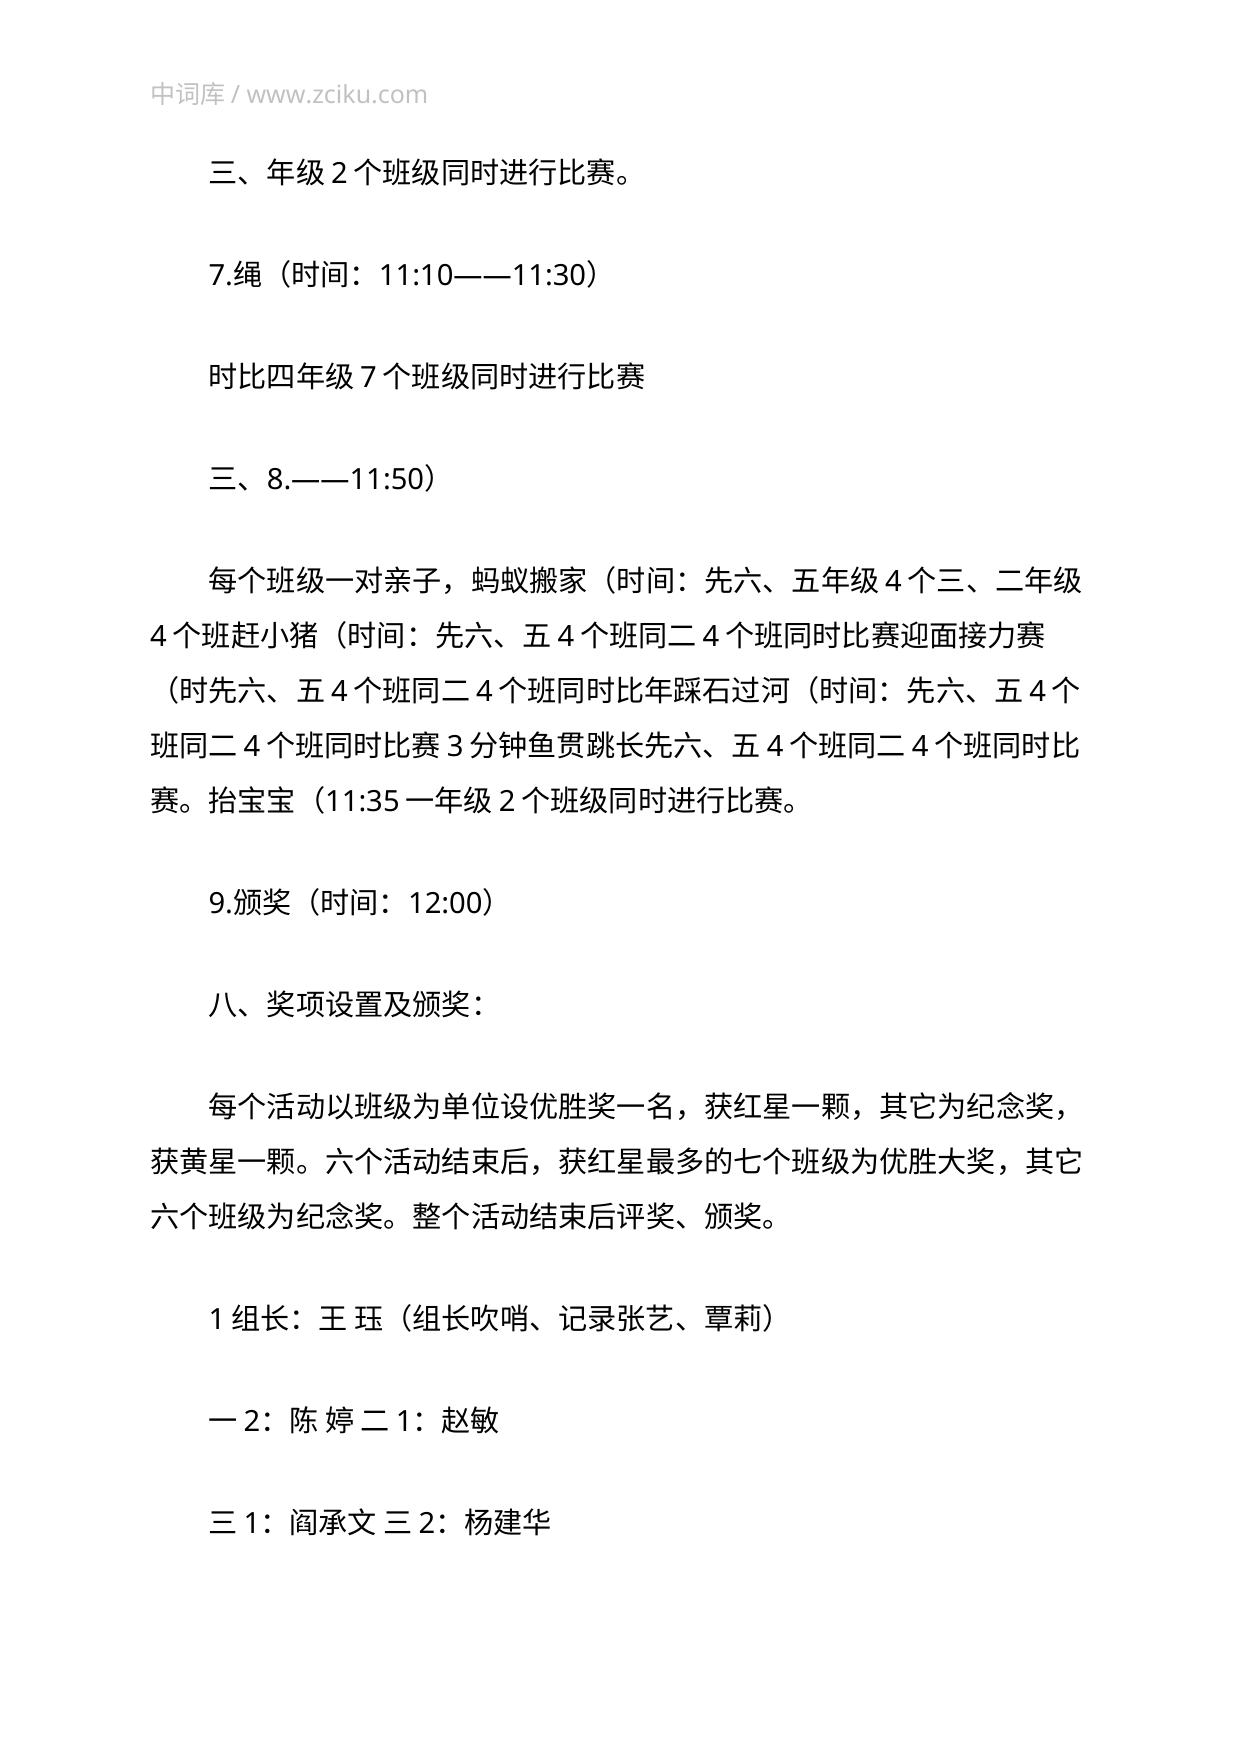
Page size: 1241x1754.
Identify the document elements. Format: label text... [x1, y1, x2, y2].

text 时比四年级7个班级同时进行比赛 [150, 354, 1090, 396]
text 一2：陈 婷 二1：赵敏 [150, 1397, 1090, 1439]
text 三、8.——11:50） [150, 456, 1090, 498]
text 7.绳（时间：11:10——11:30） [150, 252, 1090, 294]
text 每个活动以班级为单位设优胜奖一名，获红星一颗，其它为纪念奖，获黄星一颗。六个活动结束后，获红星最多的七个班级为优胜大奖，其它六个班级为纪念奖。整个活动结束后评奖、颁奖。 [150, 1084, 1090, 1236]
text 每个班级一对亲子，蚂蚁搬家（时间：先六、五年级4个三、二年级4个班赶小猪（时间：先六、五4个班同二4个班同时比赛迎面接力赛（时先六、五4个班同二4个班同时比年踩石过河（时间：先六、五4个班同二4个班同时比赛3分钟鱼贯跳长先六、五4个班同二4个班同时比赛。抬宝宝（11:35一年级2个班级同时进行比赛。 [150, 558, 1090, 820]
text 三1：阎承文 三2：杨建华 [150, 1499, 1090, 1542]
text 9.颁奖（时间：12:00） [150, 880, 1090, 922]
text 三、年级2个班级同时进行比赛。 [150, 150, 1090, 192]
text 八、奖项设置及颁奖： [150, 982, 1090, 1024]
text 1组长：王 珏（组长吹哨、记录张艺、覃莉） [150, 1295, 1090, 1338]
